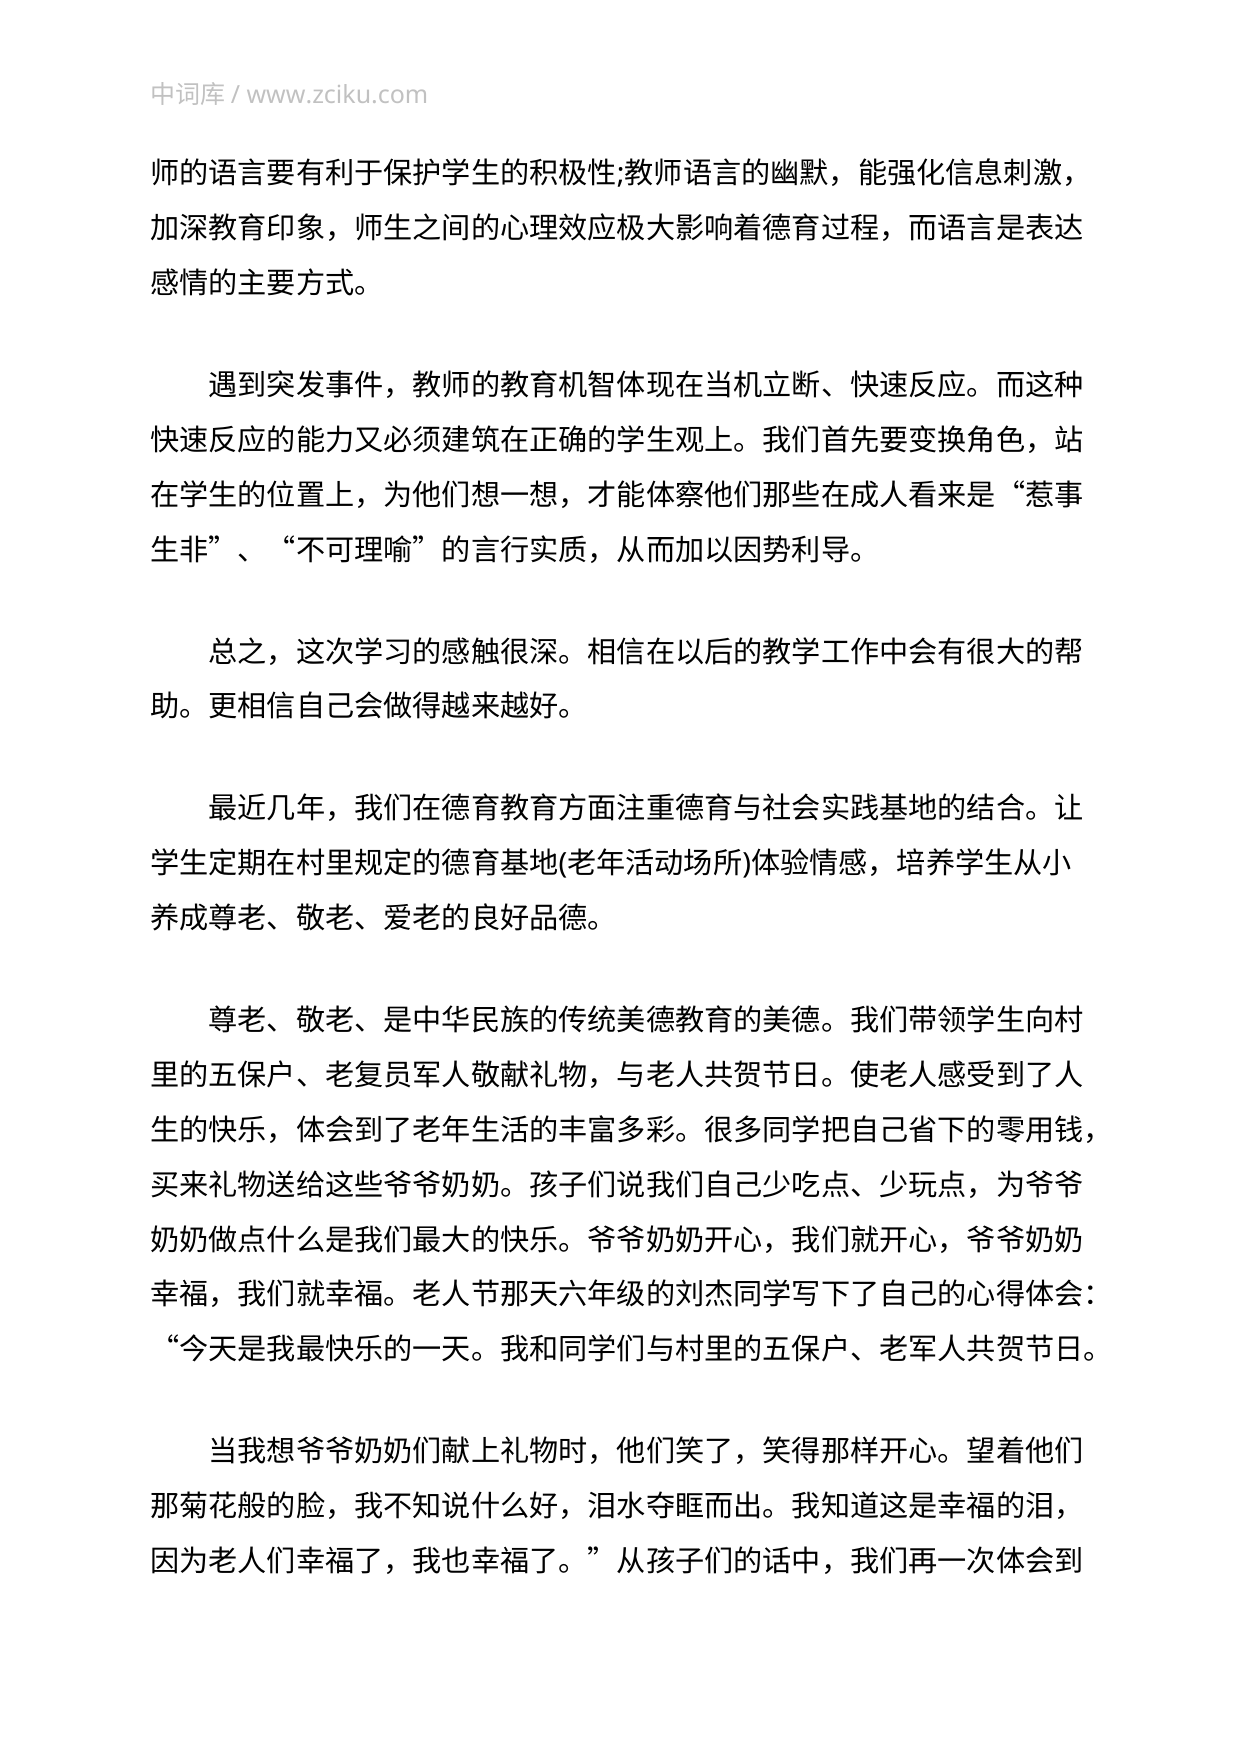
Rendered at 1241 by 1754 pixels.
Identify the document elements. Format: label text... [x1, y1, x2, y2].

text 尊老、敬老、是中华民族的传统美德教育的美德。我们带领学生向村里的五保户、老复员军人敬献礼物，与老人共贺节日。使老人感受到了人生的快乐，体会到了老年生活的丰富多彩。很多同学把自己省下的零用钱，买来礼物送给这些爷爷奶奶。孩子们说我们自己少吃点、少玩点，为爷爷奶奶做点什么是我们最大的快乐。爷爷奶奶开心，我们就开心，爷爷奶奶幸福，我们就幸福。老人节那天六年级的刘杰同学写下了自己的心得体会：“今天是我最快乐的一天。我和同学们与村里的五保户、老军人共贺节日。 [150, 996, 1090, 1368]
text 最近几年，我们在德育教育方面注重德育与社会实践基地的结合。让学生定期在村里规定的德育基地(老年活动场所)体验情感，培养学生从小养成尊老、敬老、爱老的良好品德。 [150, 785, 1090, 937]
text 总之，这次学习的感触很深。相信在以后的教学工作中会有很大的帮助。更相信自己会做得越来越好。 [150, 628, 1090, 725]
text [150, 150, 1090, 302]
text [150, 1428, 1090, 1580]
text 遇到突发事件，教师的教育机智体现在当机立断、快速反应。而这种快速反应的能力又必须建筑在正确的学生观上。我们首先要变换角色，站在学生的位置上，为他们想一想，才能体察他们那些在成人看来是“惹事生非”、“不可理喻”的言行实质，从而加以因势利导。 [150, 362, 1090, 569]
